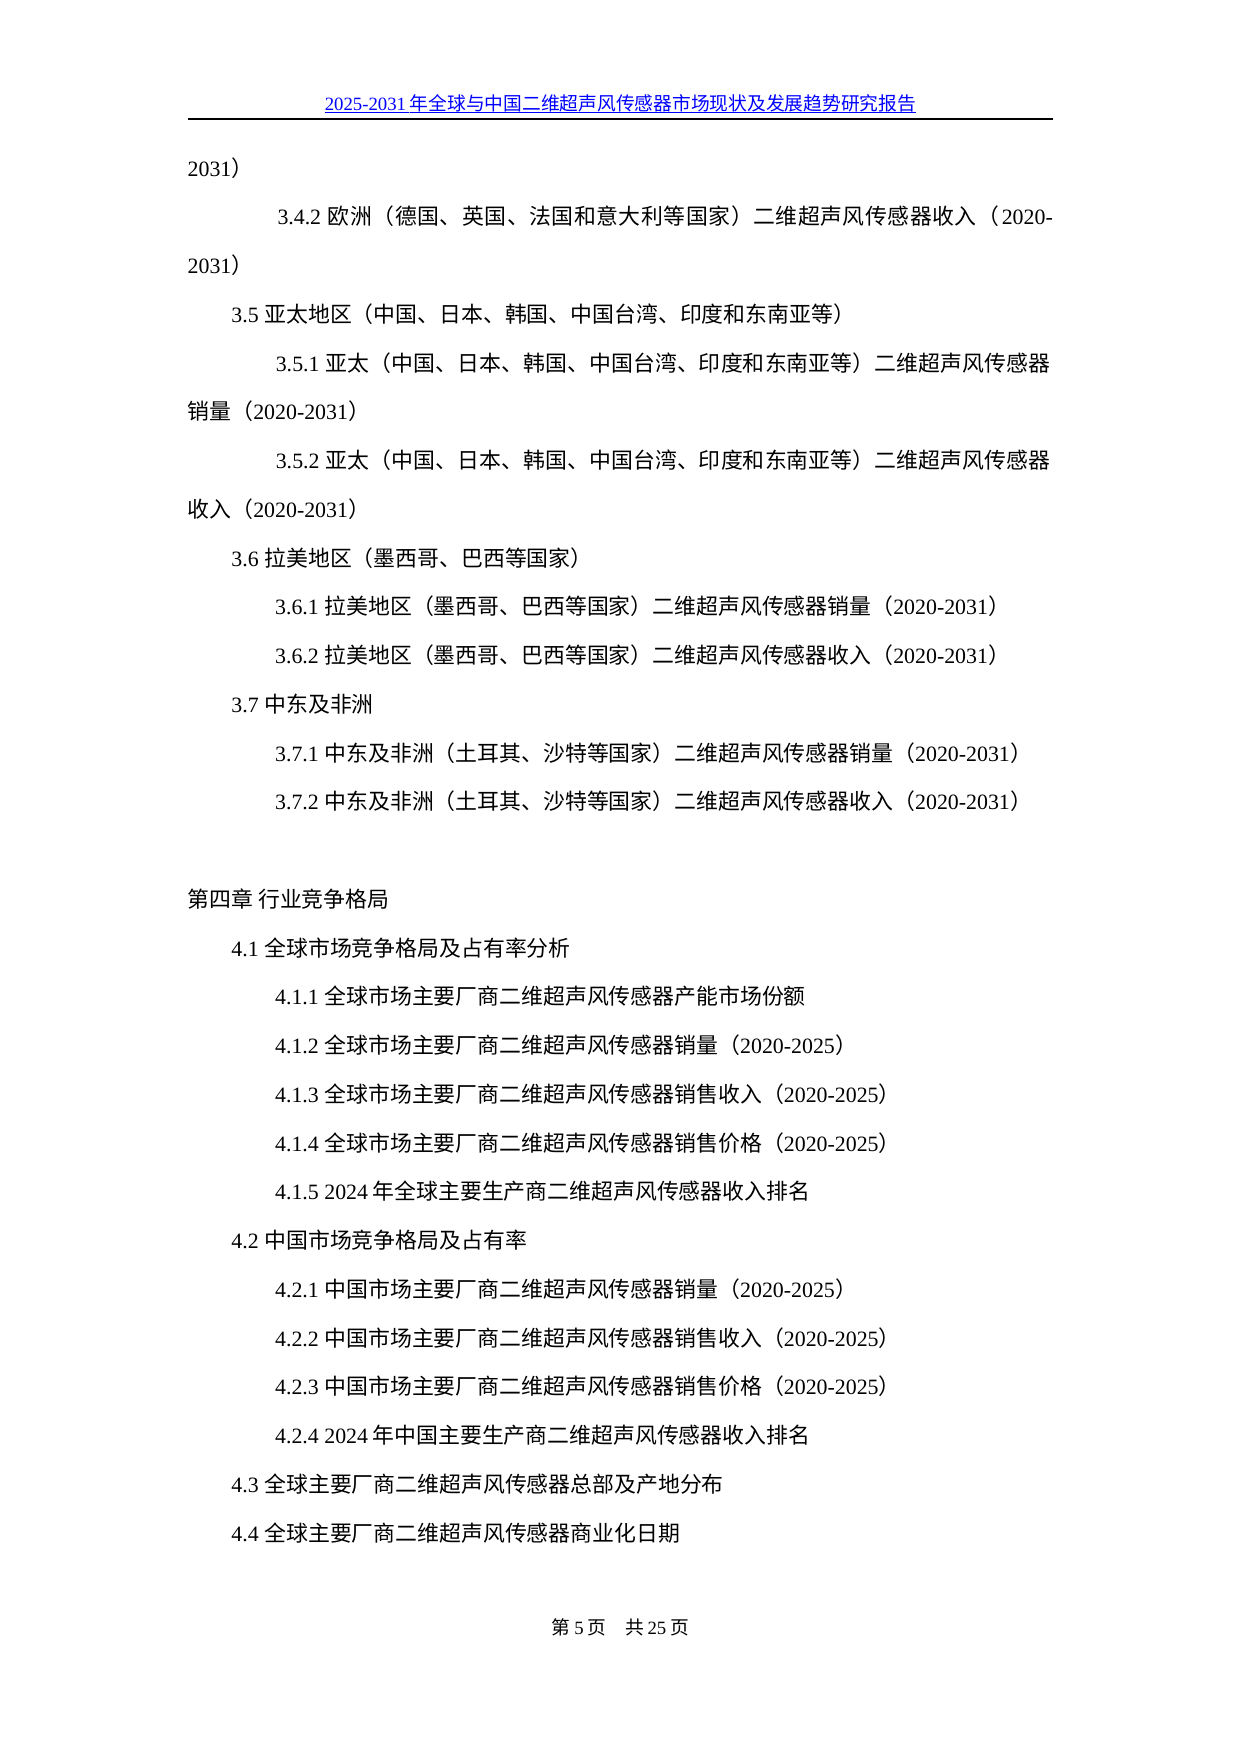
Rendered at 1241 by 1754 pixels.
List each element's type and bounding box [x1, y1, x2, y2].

text [187, 150, 1053, 1548]
